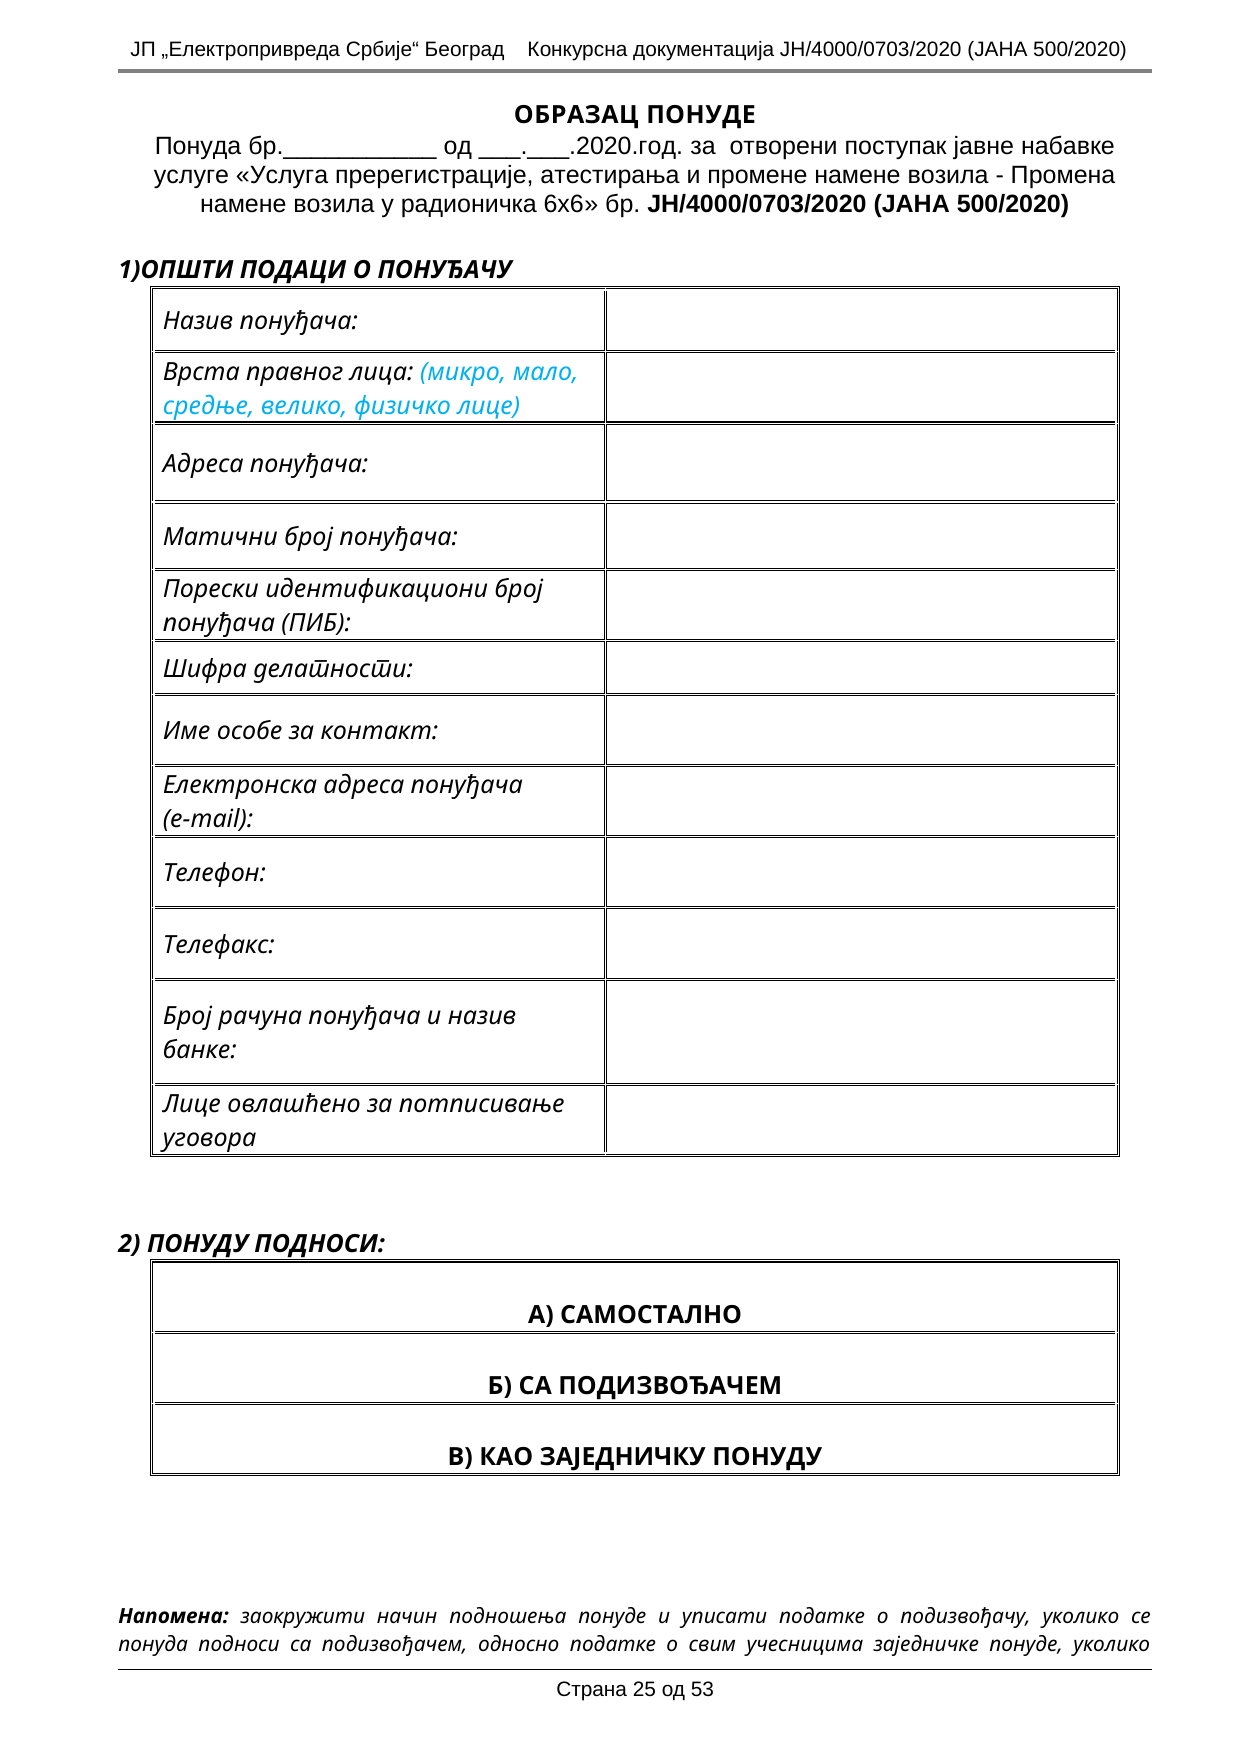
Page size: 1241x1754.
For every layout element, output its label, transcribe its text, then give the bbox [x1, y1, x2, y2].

table_cell Матични број понуђача: [151, 500, 605, 568]
table_cell [605, 500, 1118, 568]
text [118, 1601, 1152, 1658]
table_cell [605, 350, 1118, 421]
table_cell Шифра делатности: [151, 639, 605, 692]
table_cell [607, 764, 1117, 835]
text 2) ПОНУДУ ПОДНОСИ: [118, 1225, 1152, 1259]
table_cell Лице овлашћено за потписивање уговора [153, 1083, 605, 1154]
table_cell Б) СА ПОДИЗВОЂАЧЕМ [153, 1331, 1117, 1402]
table_cell Име особе за контакт: [153, 693, 604, 764]
table_cell [605, 835, 1118, 906]
table_header Назив понуђача: [153, 289, 605, 350]
text Понуда бр.___________ од ___.___.2020.год. за отворени поступак јавне набавке услуге «Услуга пререгистрације, атестирања и промене намене возила - Промена намене возила у радионичка 6х6» бр. ЈН/4000/0703/2020 (ЈАНА 500/2020) [118, 131, 1152, 217]
table_cell Адреса понуђача: [153, 421, 604, 500]
table_cell Електронска адреса понуђача (e-mail): [153, 764, 604, 835]
table_header А) САМОСТАЛНО [153, 1263, 1117, 1331]
table_cell [607, 693, 1117, 764]
table_cell Врста правног лица: (микро, мало, средње, велико, физичко лице) [151, 350, 605, 421]
table_cell В) КАО ЗАЈЕДНИЧКУ ПОНУДУ [153, 1402, 1117, 1473]
table_cell [605, 1083, 1117, 1154]
table_cell [607, 978, 1117, 1083]
table_cell Порески идентификациони број понуђача (ПИБ): [151, 568, 605, 639]
text ОБРАЗАЦ ПОНУДЕ [118, 97, 1152, 131]
text 1)ОПШТИ ПОДАЦИ О ПОНУЂАЧУ [118, 251, 1152, 286]
table_cell Број рачуна понуђача и назив банке: [153, 978, 604, 1083]
table_cell [607, 421, 1117, 500]
table_cell Телефон: [151, 835, 605, 906]
table_cell [605, 906, 1118, 977]
table_cell Телефакс: [151, 906, 605, 977]
table_cell [605, 639, 1118, 692]
table_cell [605, 568, 1118, 639]
table_header [605, 289, 1117, 350]
